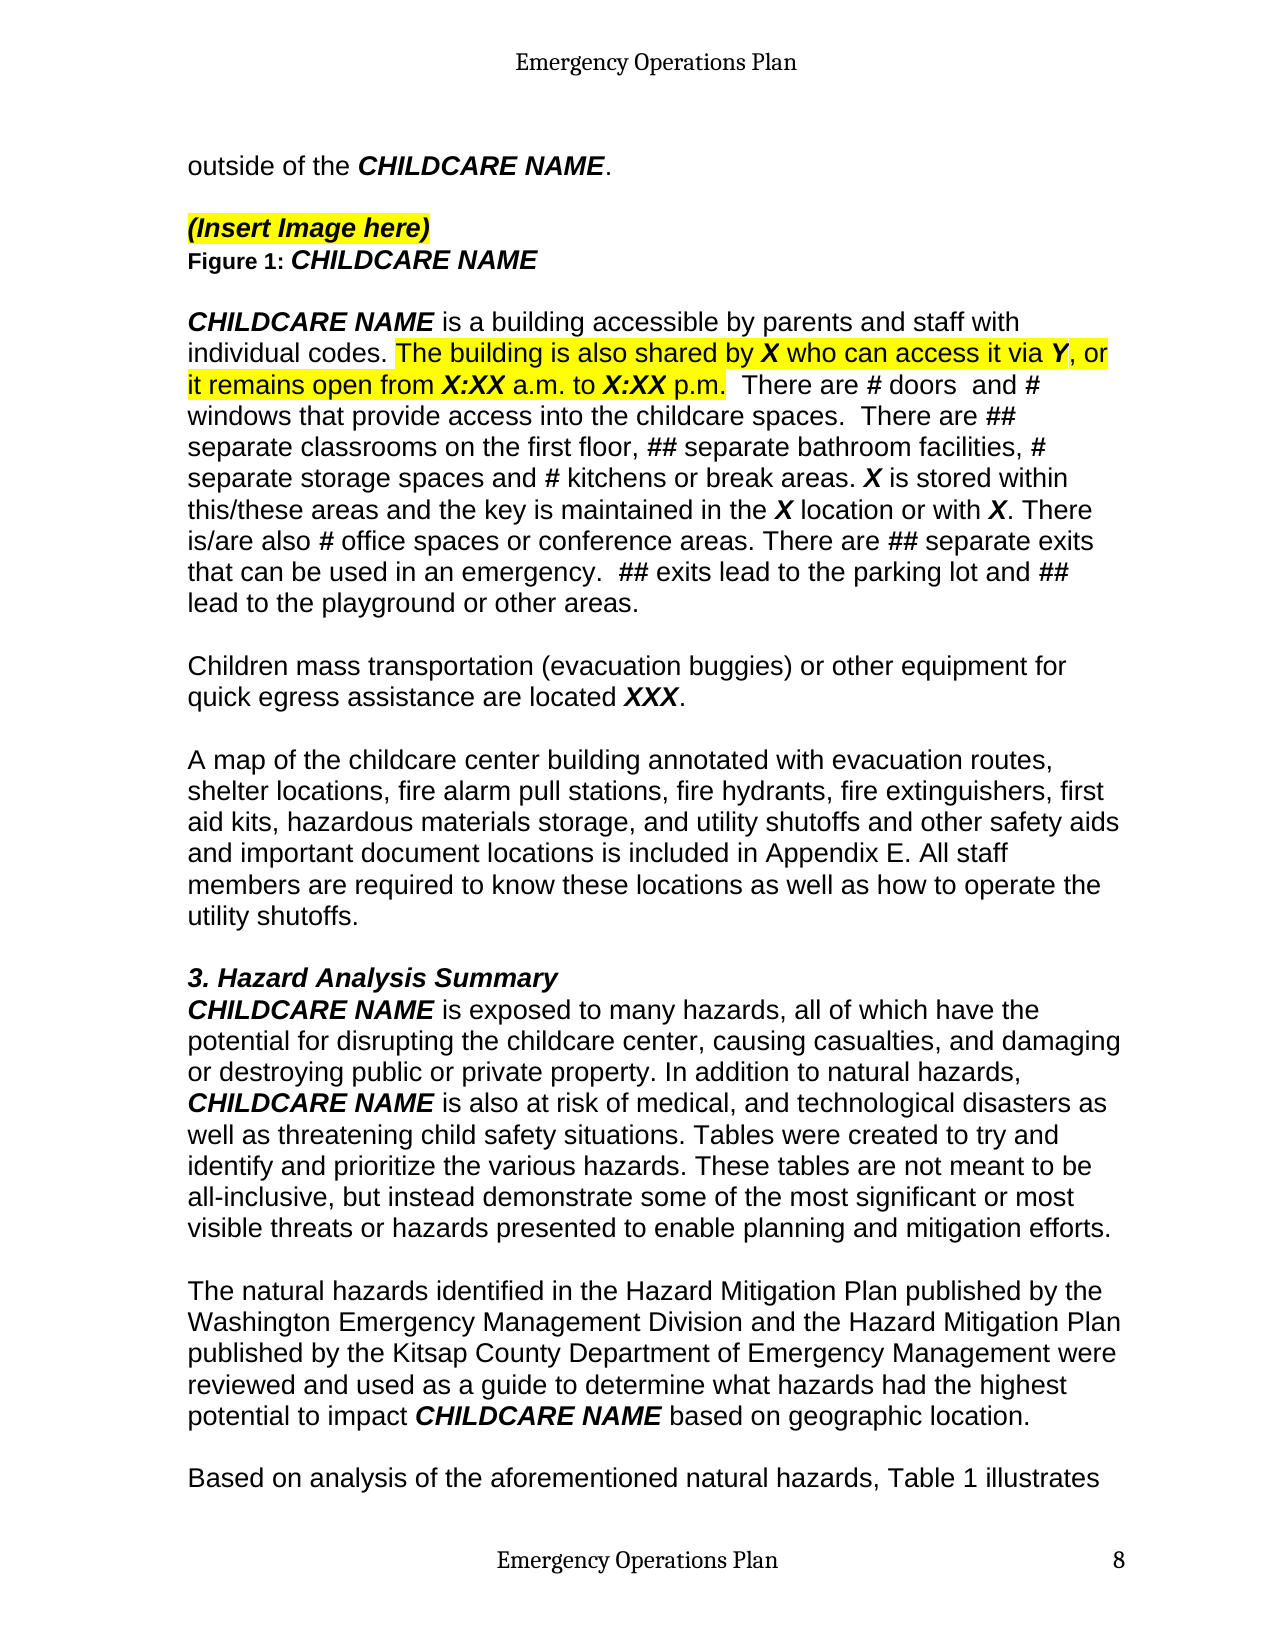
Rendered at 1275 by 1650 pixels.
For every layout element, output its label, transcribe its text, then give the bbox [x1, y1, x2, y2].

text (Insert Image here) [187, 212, 1125, 244]
text Figure 1: CHILDCARE NAME [187, 244, 1125, 275]
text The natural hazards identified in the Hazard Mitigation Plan published by the Washington Emergency Management Division and the Hazard Mitigation Plan published by the Kitsap County Department of Emergency Management were reviewed and used as a guide to determine what hazards had the highest potential to impact CHILDCARE NAME based on geographic location. [187, 1275, 1125, 1431]
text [187, 1462, 1125, 1494]
text CHILDCARE NAME is a building accessible by parents and staff with individual codes. The building is also shared by X who can access it via Y, or it remains open from X:XX a.m. to X:XX p.m. There are # doors and # windows that provide access into the childcare spaces. There are ## separate classrooms on the first floor, ## separate bathroom facilities, # separate storage spaces and # kitchens or break areas. X is stored within this/these areas and the key is maintained in the X location or with X. There is/are also # office spaces or conference areas. There are ## separate exits that can be used in an emergency. ## exits lead to the parking lot and ## lead to the playground or other areas. [187, 306, 1125, 619]
text Children mass transportation (evacuation buggies) or other equipment for quick egress assistance are located XXX. [187, 650, 1125, 712]
subtitle 3. Hazard Analysis Summary [187, 962, 1125, 994]
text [187, 150, 1125, 181]
text CHILDCARE NAME is exposed to many hazards, all of which have the potential for disrupting the childcare center, causing casualties, and damaging or destroying public or private property. In addition to natural hazards, CHILDCARE NAME is also at risk of medical, and technological disasters as well as threatening child safety situations. Tables were created to try and identify and prioritize the various hazards. These tables are not meant to be all-inclusive, but instead demonstrate some of the most significant or most visible threats or hazards presented to enable planning and mitigation efforts. [187, 994, 1125, 1244]
text A map of the childcare center building annotated with evacuation routes, shelter locations, fire alarm pull stations, fire hydrants, fire extinguishers, first aid kits, hazardous materials storage, and utility shutoffs and other safety aids and important document locations is included in Appendix E. All staff members are required to know these locations as well as how to operate the utility shutoffs. [187, 744, 1125, 931]
